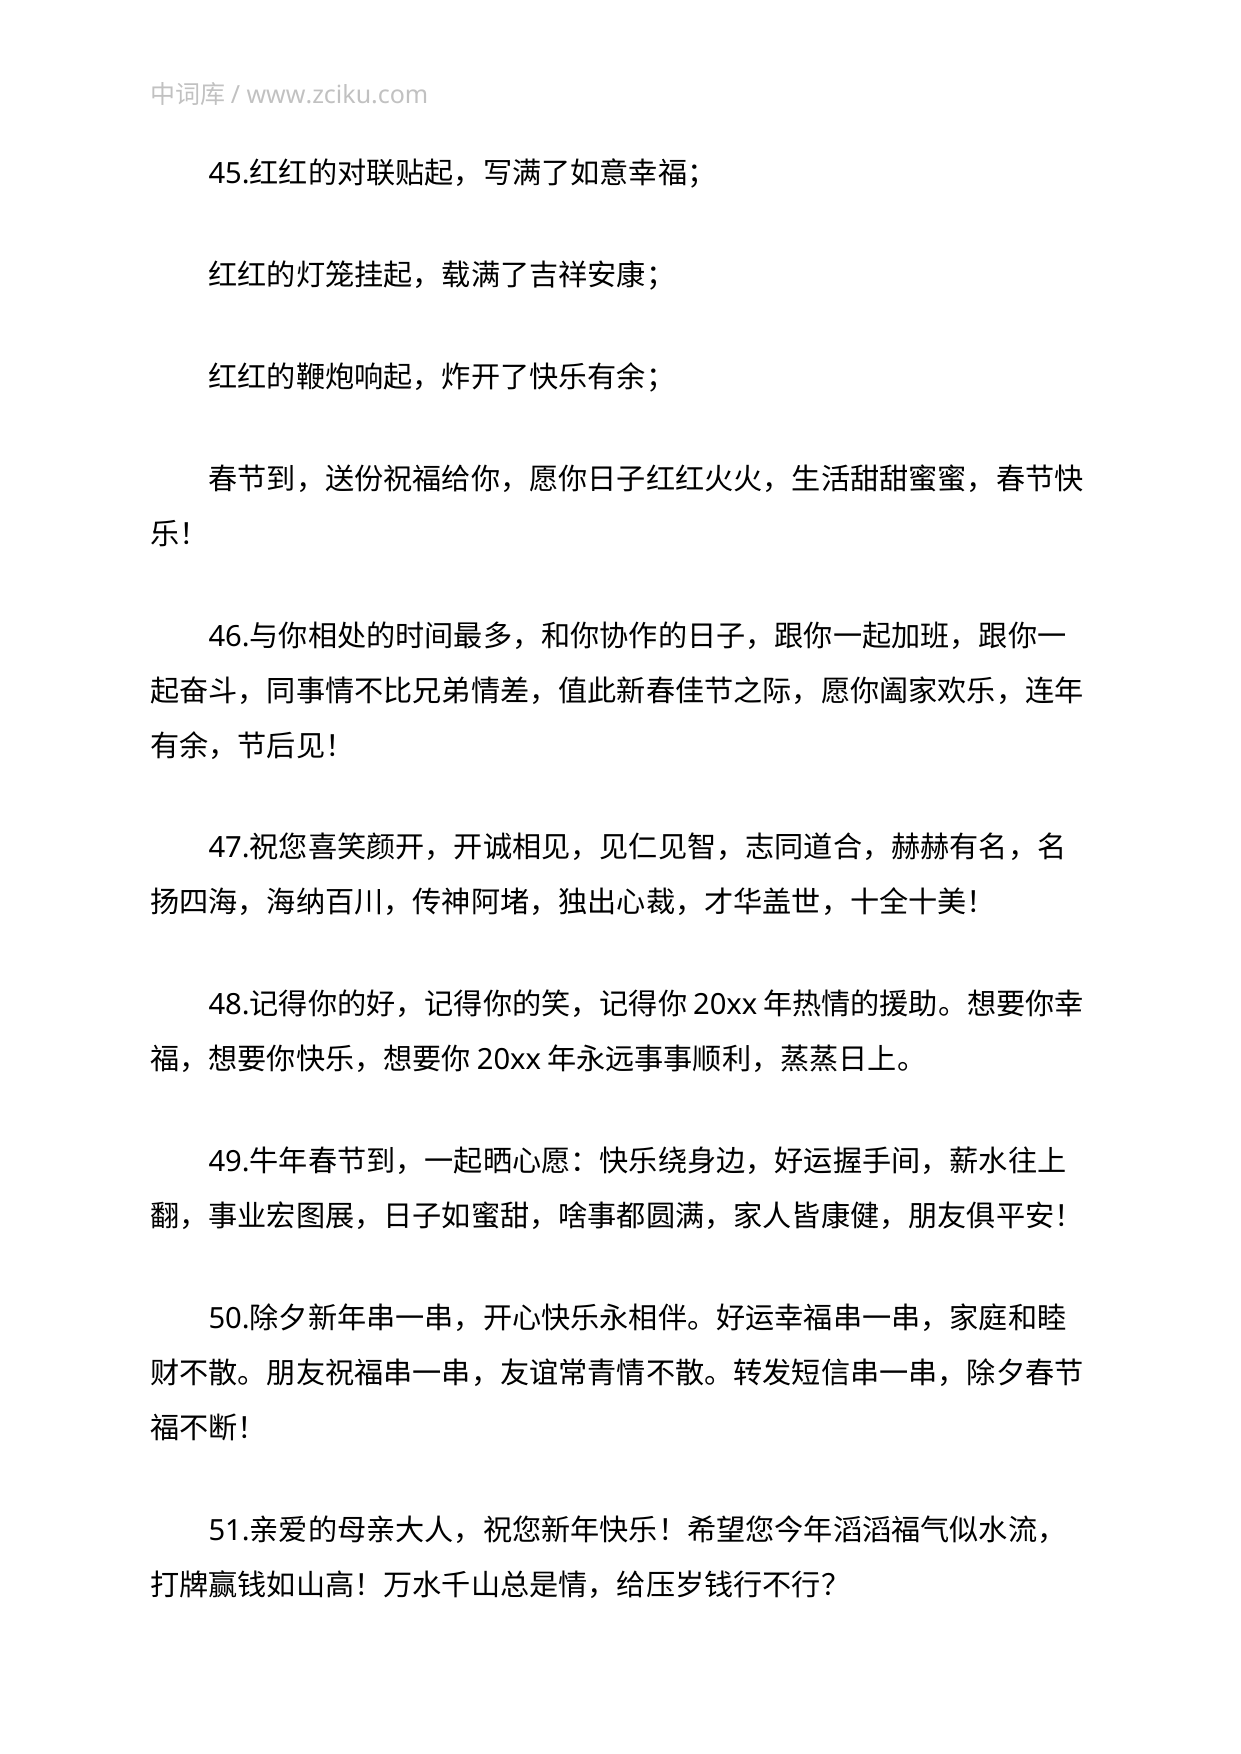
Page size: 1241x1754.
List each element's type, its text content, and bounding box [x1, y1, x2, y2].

text 红红的灯笼挂起，载满了吉祥安康； [150, 252, 1090, 294]
text 51.亲爱的母亲大人，祝您新年快乐！希望您今年滔滔福气似水流，打牌赢钱如山高！万水千山总是情，给压岁钱行不行？ [150, 1506, 1090, 1603]
text 48.记得你的好，记得你的笑，记得你20xx年热情的援助。想要你幸福，想要你快乐，想要你20xx年永远事事顺利，蒸蒸日上。 [150, 981, 1090, 1078]
text 50.除夕新年串一串，开心快乐永相伴。好运幸福串一串，家庭和睦财不散。朋友祝福串一串，友谊常青情不散。转发短信串一串，除夕春节福不断！ [150, 1294, 1090, 1447]
text 49.牛年春节到，一起晒心愿：快乐绕身边，好运握手间，薪水往上翻，事业宏图展，日子如蜜甜，啥事都圆满，家人皆康健，朋友俱平安！ [150, 1138, 1090, 1235]
text 46.与你相处的时间最多，和你协作的日子，跟你一起加班，跟你一起奋斗，同事情不比兄弟情差，值此新春佳节之际，愿你阖家欢乐，连年有余，节后见！ [150, 612, 1090, 764]
text 47.祝您喜笑颜开，开诚相见，见仁见智，志同道合，赫赫有名，名扬四海，海纳百川，传神阿堵，独出心裁，才华盖世，十全十美！ [150, 824, 1090, 921]
text 45.红红的对联贴起，写满了如意幸福； [150, 150, 1090, 192]
text 红红的鞭炮响起，炸开了快乐有余； [150, 354, 1090, 396]
text 春节到，送份祝福给你，愿你日子红红火火，生活甜甜蜜蜜，春节快乐！ [150, 456, 1090, 553]
